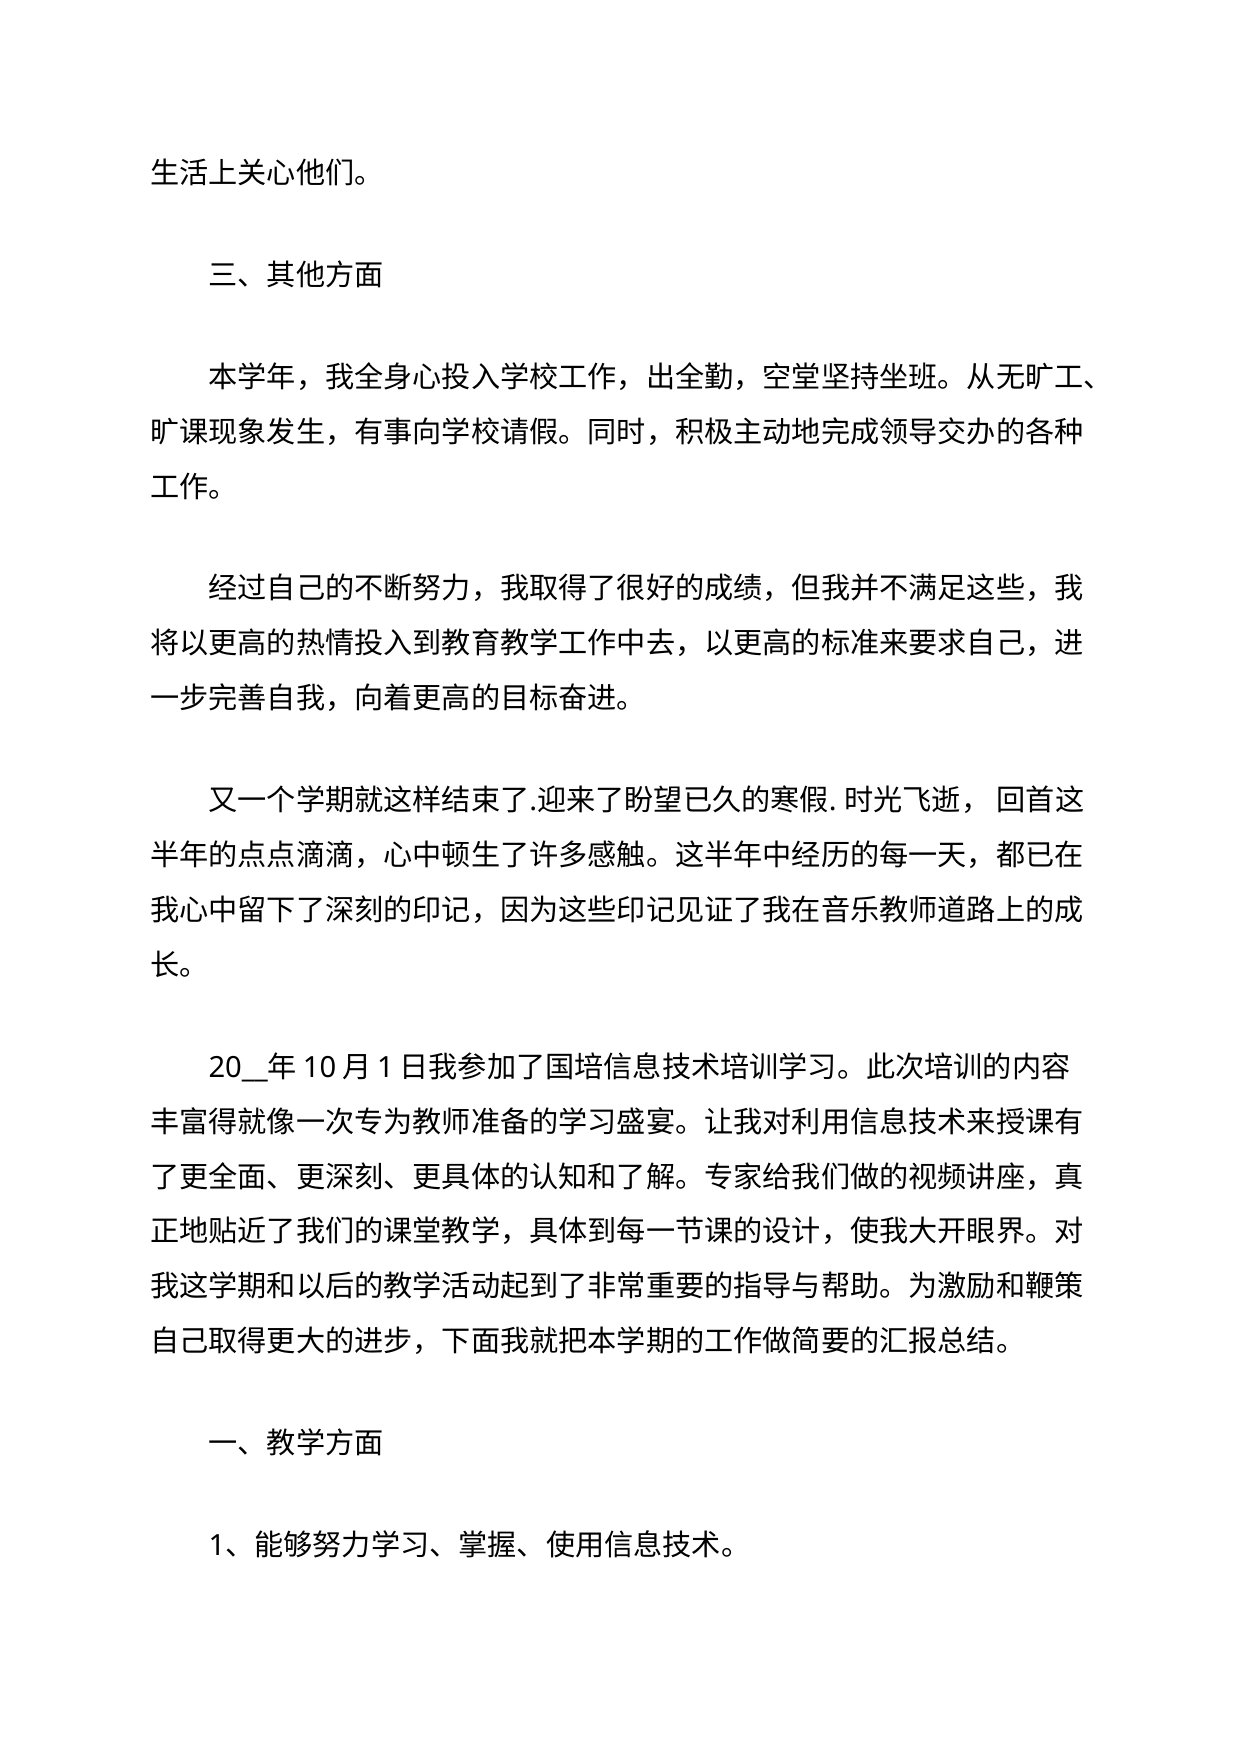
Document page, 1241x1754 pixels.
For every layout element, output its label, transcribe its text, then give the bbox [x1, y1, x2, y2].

text 一、教学方面 [150, 1419, 1090, 1462]
text 经过自己的不断努力，我取得了很好的成绩，但我并不满足这些，我将以更高的热情投入到教育教学工作中去，以更高的标准来要求自己，进一步完善自我，向着更高的目标奋进。 [150, 565, 1090, 717]
text 20__年10月1日我参加了国培信息技术培训学习。此次培训的内容丰富得就像一次专为教师准备的学习盛宴。让我对利用信息技术来授课有了更全面、更深刻、更具体的认知和了解。专家给我们做的视频讲座，真正地贴近了我们的课堂教学，具体到每一节课的设计，使我大开眼界。对我这学期和以后的教学活动起到了非常重要的指导与帮助。为激励和鞭策自己取得更大的进步，下面我就把本学期的工作做简要的汇报总结。 [150, 1043, 1090, 1360]
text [150, 150, 1090, 192]
text 1、能够努力学习、掌握、使用信息技术。 [150, 1521, 1090, 1564]
text 本学年，我全身心投入学校工作，出全勤，空堂坚持坐班。从无旷工、旷课现象发生，有事向学校请假。同时，积极主动地完成领导交办的各种工作。 [150, 353, 1090, 506]
text 又一个学期就这样结束了.迎来了盼望已久的寒假. 时光飞逝， 回首这半年的点点滴滴，心中顿生了许多感触。这半年中经历的每一天，都已在我心中留下了深刻的印记，因为这些印记见证了我在音乐教师道路上的成长。 [150, 777, 1090, 984]
text 三、其他方面 [150, 252, 1090, 294]
